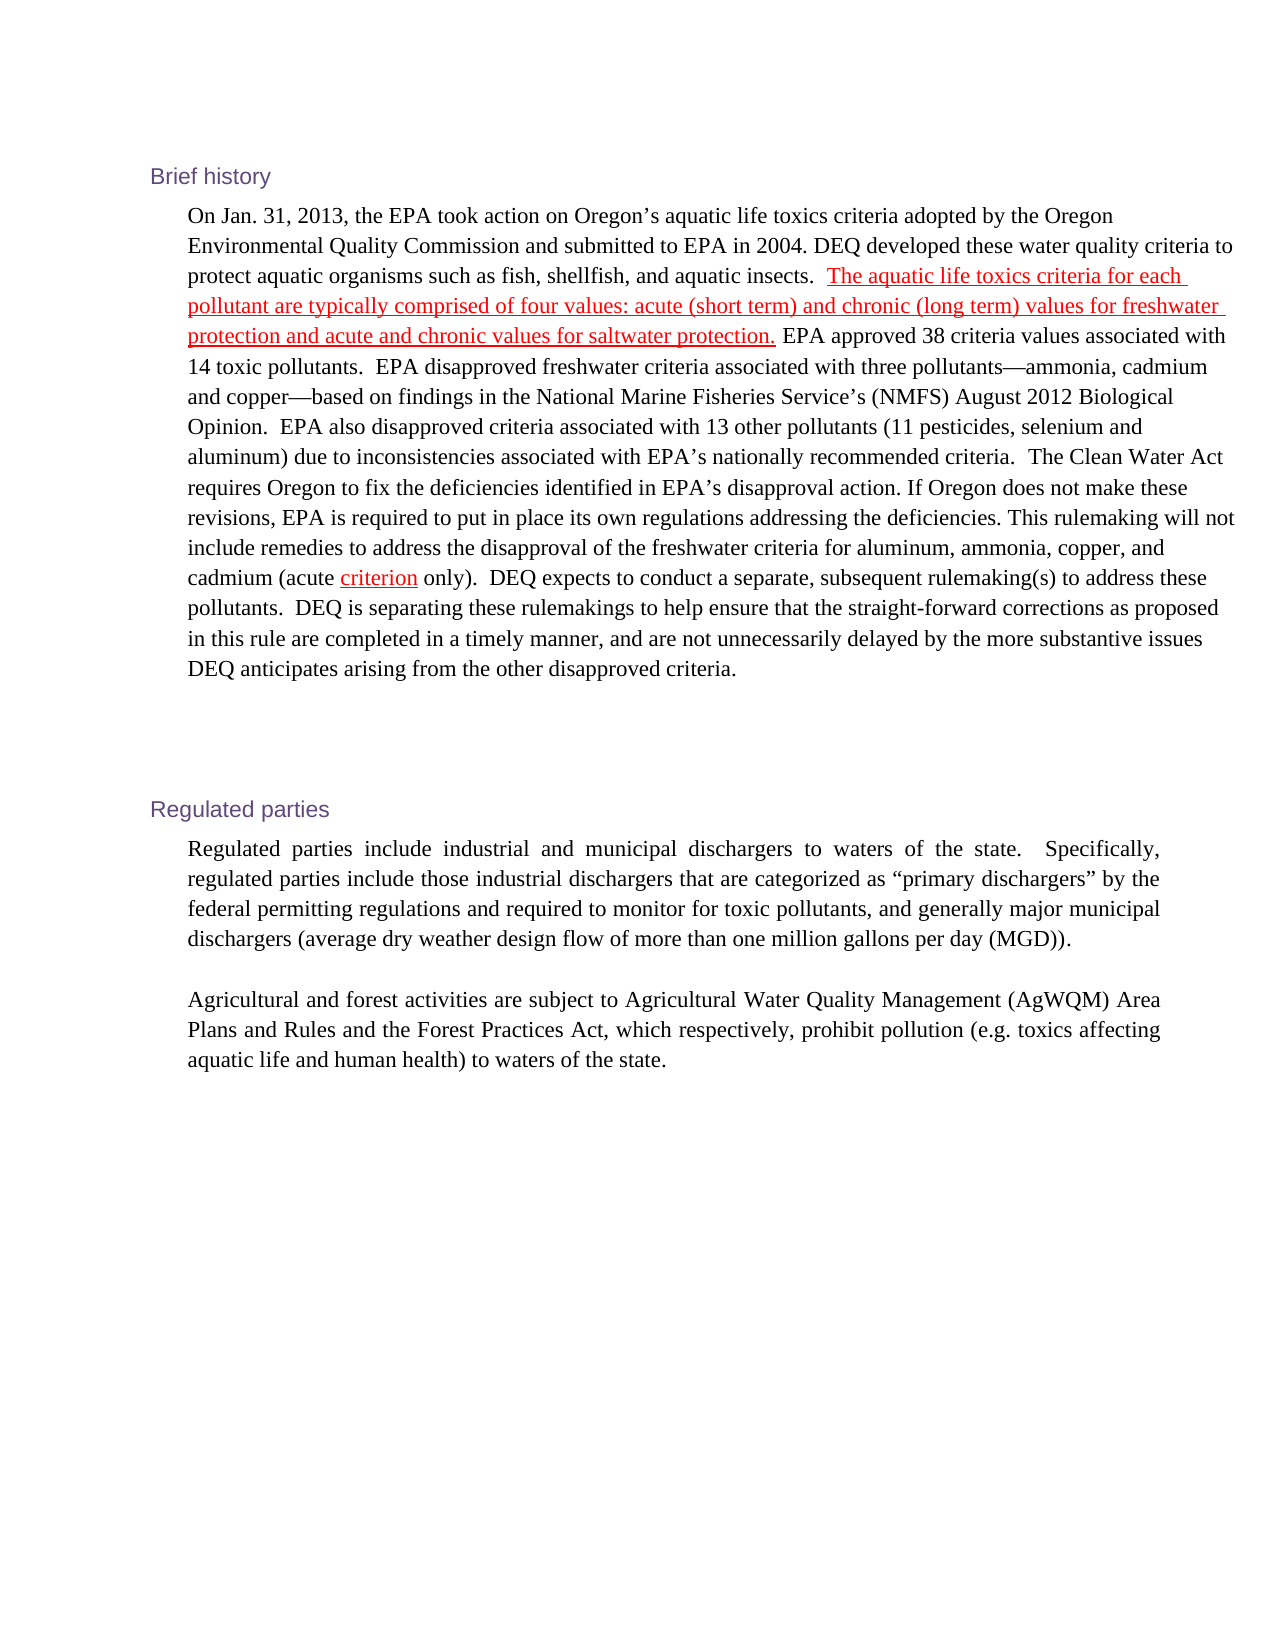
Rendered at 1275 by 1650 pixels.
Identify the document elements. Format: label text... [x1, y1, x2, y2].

text Regulated parties [150, 796, 1162, 822]
text On Jan. 31, 2013, the EPA took action on Oregon’s aquatic life toxics criteria adopted by the Oregon Environmental Quality Commission and submitted to EPA in 2004. DEQ developed these water quality criteria to protect aquatic organisms such as fish, shellfish, and aquatic insects. The aquatic life toxics criteria for each pollutant are typically comprised of four values: acute (short term) and chronic (long term) values for freshwater protection and acute and chronic values for saltwater protection. EPA approved 38 criteria values associated with 14 toxic pollutants. EPA disapproved freshwater criteria associated with three pollutants—ammonia, cadmium and copper—based on findings in the National Marine Fisheries Service’s (NMFS) August 2012 Biological Opinion. EPA also disapproved criteria associated with 13 other pollutants (11 pesticides, selenium and aluminum) due to inconsistencies associated with EPA’s nationally recommended criteria. The Clean Water Act requires Oregon to fix the deficiencies identified in EPA’s disapproval action. If Oregon does not make these revisions, EPA is required to put in place its own regulations addressing the deficiencies. This rulemaking will not include remedies to address the disapproval of the freshwater criteria for aluminum, ammonia, copper, and cadmium (acute criterion only). DEQ expects to conduct a separate, subsequent rulemaking(s) to address these pollutants. DEQ is separating these rulemakings to help ensure that the straight-forward corrections as proposed in this rule are completed in a timely manner, and are not unnecessarily delayed by the more substantive issues DEQ anticipates arising from the other disapproved criteria. [187, 202, 1237, 681]
text Agricultural and forest activities are subject to Agricultural Water Quality Management (AgWQM) Area Plans and Rules and the Forest Practices Act, which respectively, prohibit pollution (e.g. toxics affecting aquatic life and human health) to waters of the state. [187, 986, 1162, 1072]
text Regulated parties include industrial and municipal dischargers to waters of the state. Specifically, regulated parties include those industrial dischargers that are categorized as “primary dischargers” by the federal permitting regulations and required to monitor for toxic pollutants, and generally major municipal dischargers (average dry weather design flow of more than one million gallons per day (MGD)). [187, 834, 1162, 952]
text Brief history [150, 163, 1162, 189]
